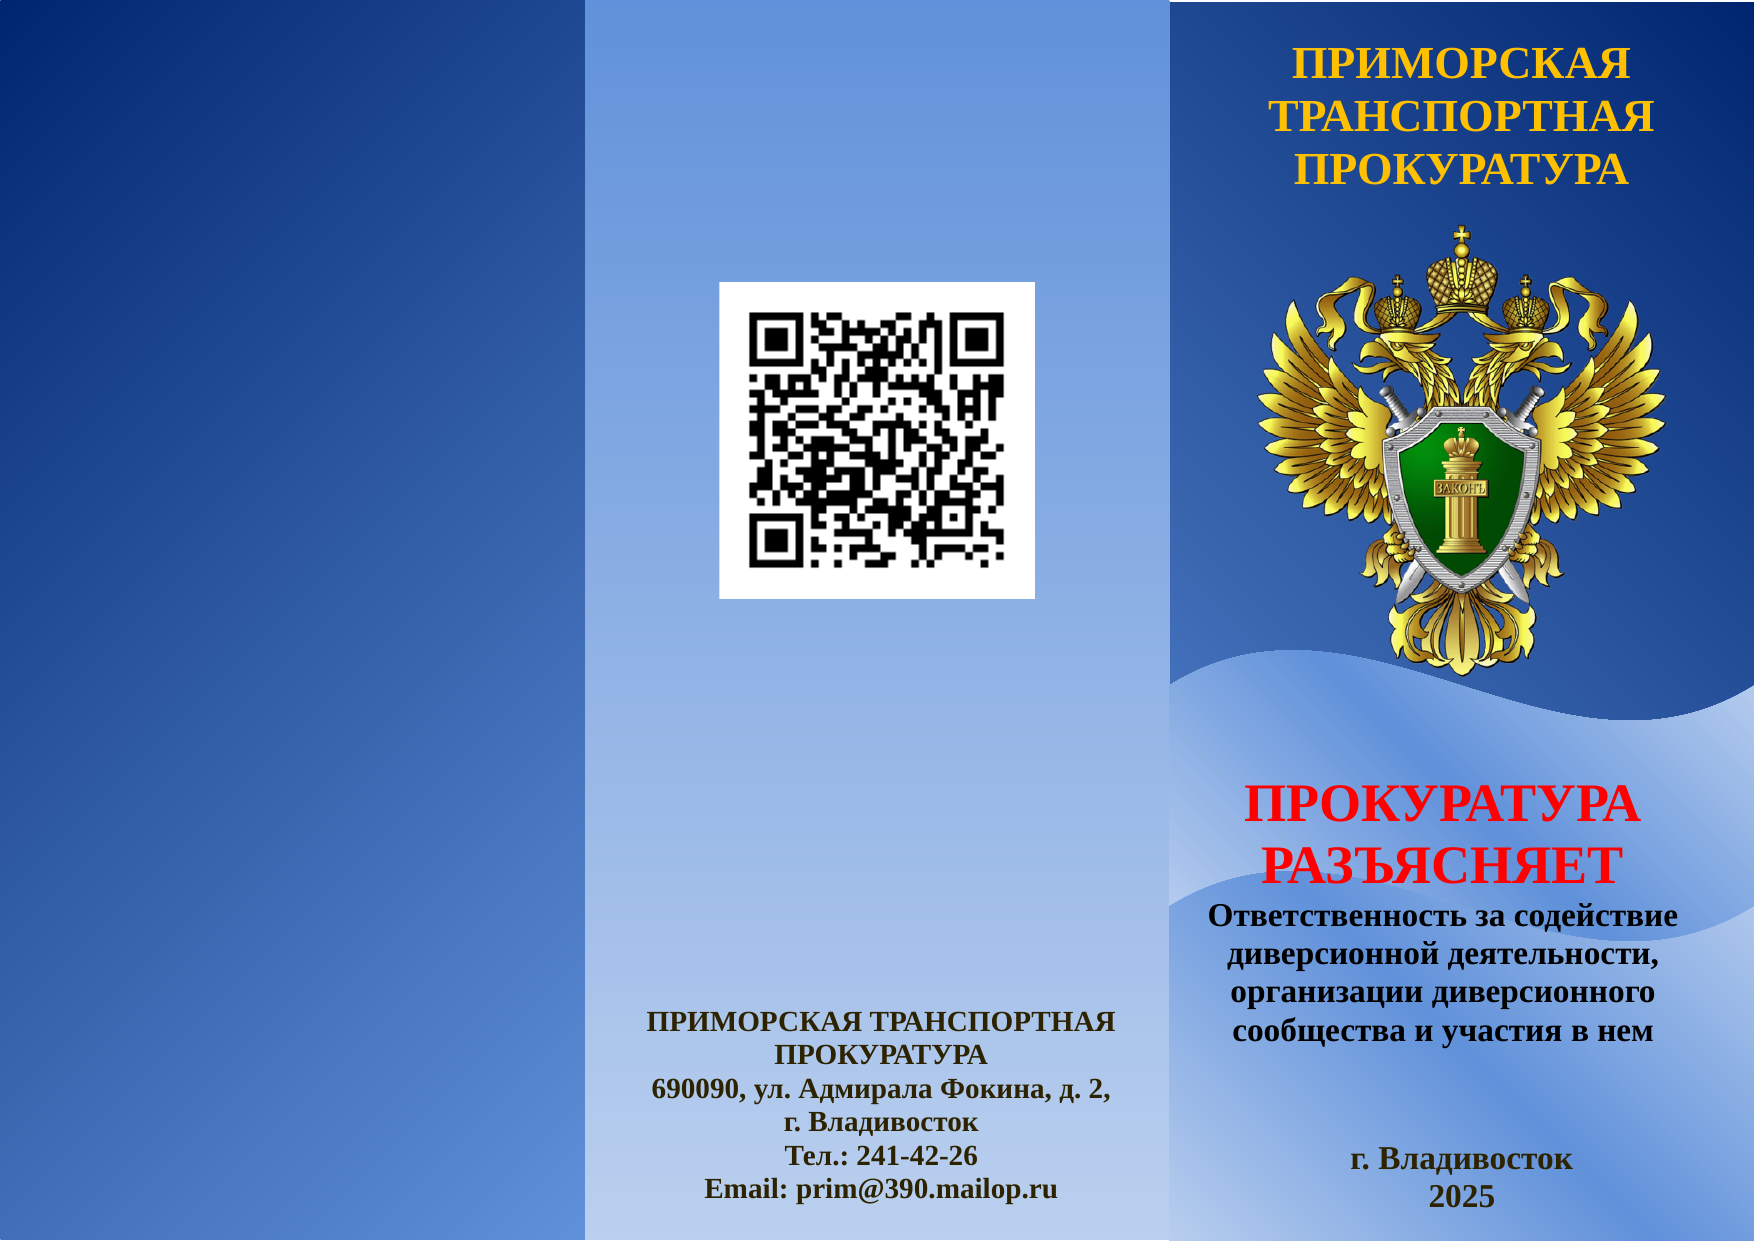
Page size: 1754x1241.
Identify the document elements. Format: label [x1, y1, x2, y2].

picture [719, 282, 1035, 599]
picture [1253, 222, 1670, 679]
